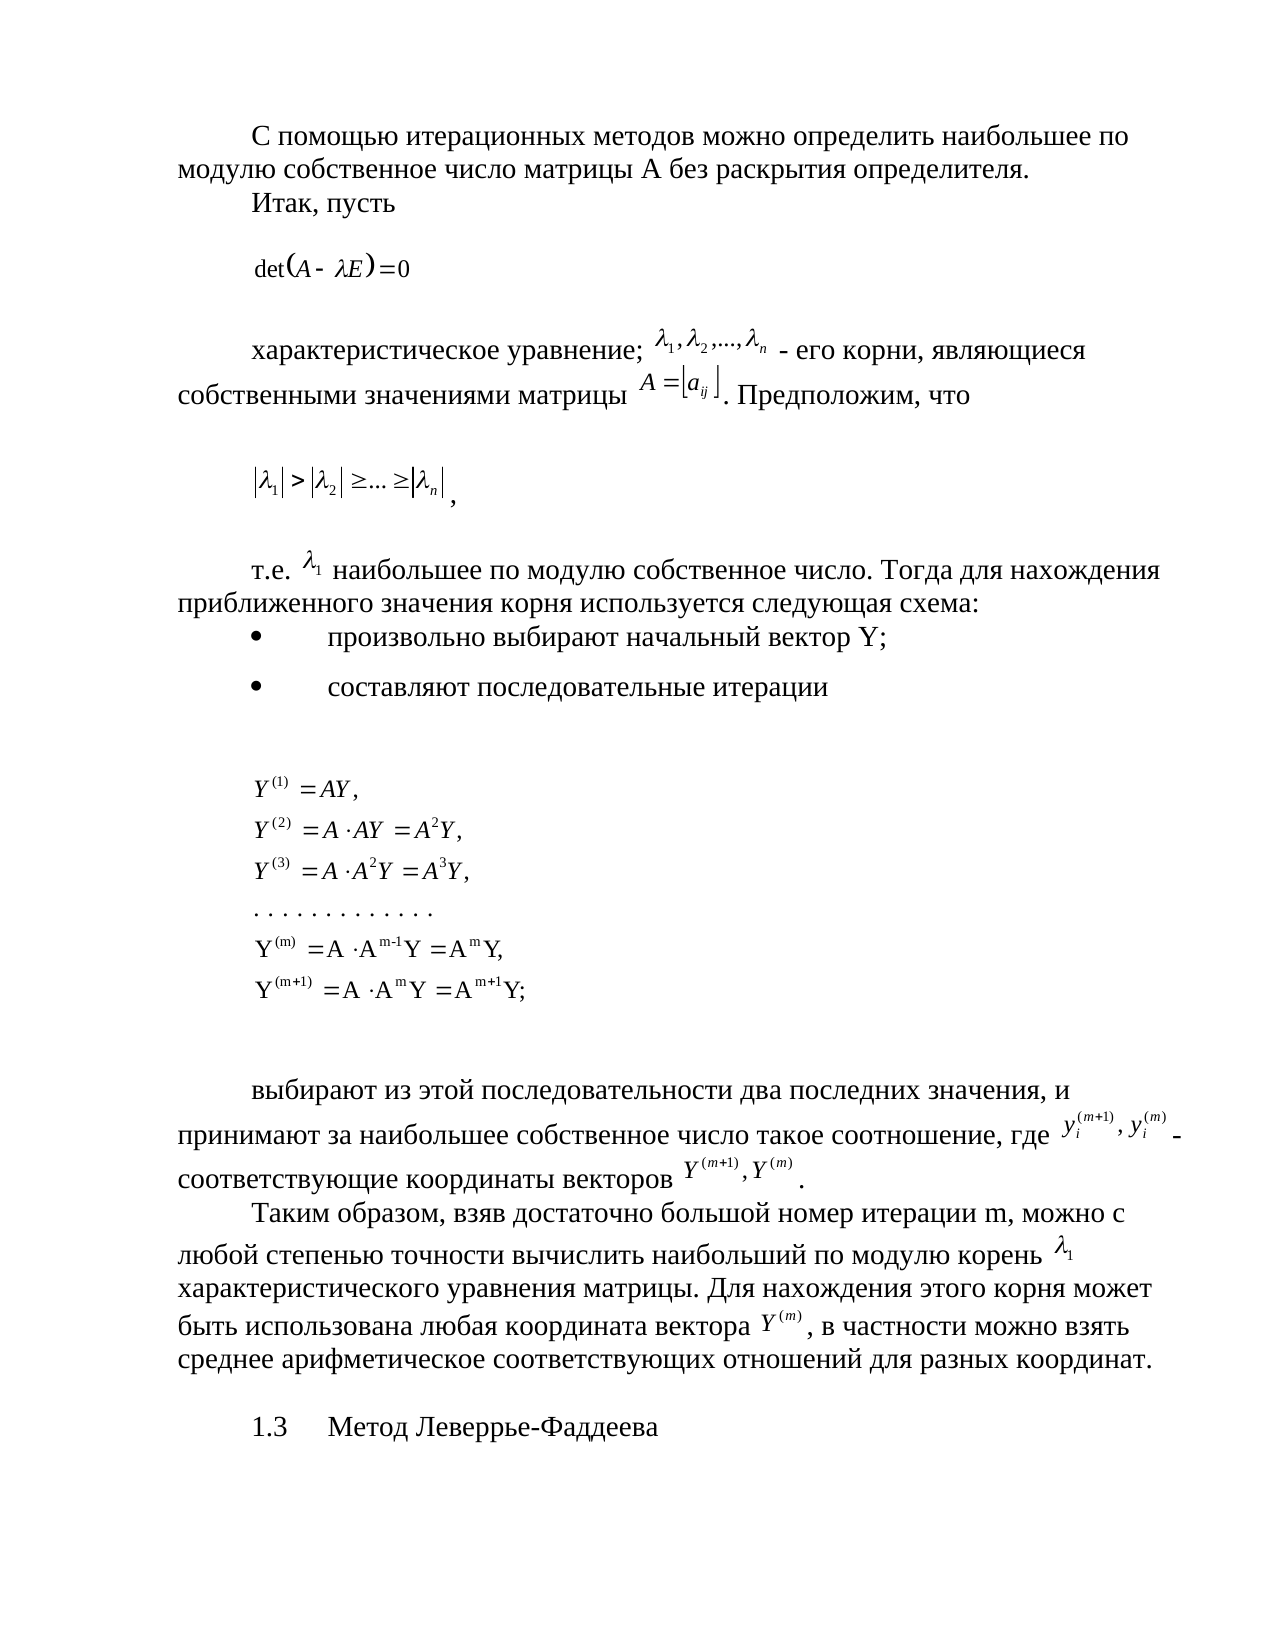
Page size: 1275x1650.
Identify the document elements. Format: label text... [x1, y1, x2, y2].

text выбирают из этой последовательности два последних значения, и принимают за наибольшее собственное число такое соотношение, где - соответствующие координаты векторов . [177, 1072, 1186, 1195]
text т.е. наибольшее по модулю собственное число. Тогда для нахождения приближенного значения корня используется следующая схема: [177, 543, 1186, 619]
list составляют последовательные итерации [177, 669, 1186, 703]
text Итак, пусть [177, 185, 1186, 219]
text характеристическое уравнение; - его корни, являющиеся собственными значениями матрицы . Предположим, что [177, 322, 1186, 411]
text 1.3 Метод Леверрье-Фаддеева [177, 1409, 1186, 1442]
text С помощью итерационных методов можно определить наибольшее по модулю собственное число матрицы A без раскрытия определителя. [177, 118, 1186, 185]
list произвольно выбирают начальный вектор Y; [177, 619, 1186, 652]
text Таким образом, взяв достаточно большой номер итерации m, можно с любой степенью точности вычислить наибольший по модулю корень характеристического уравнения матрицы. Для нахождения этого корня может быть использована любая координата вектора , в частности можно взять среднее арифметическое соответствующих отношений для разных координат. [177, 1195, 1186, 1375]
text , [177, 461, 1186, 509]
